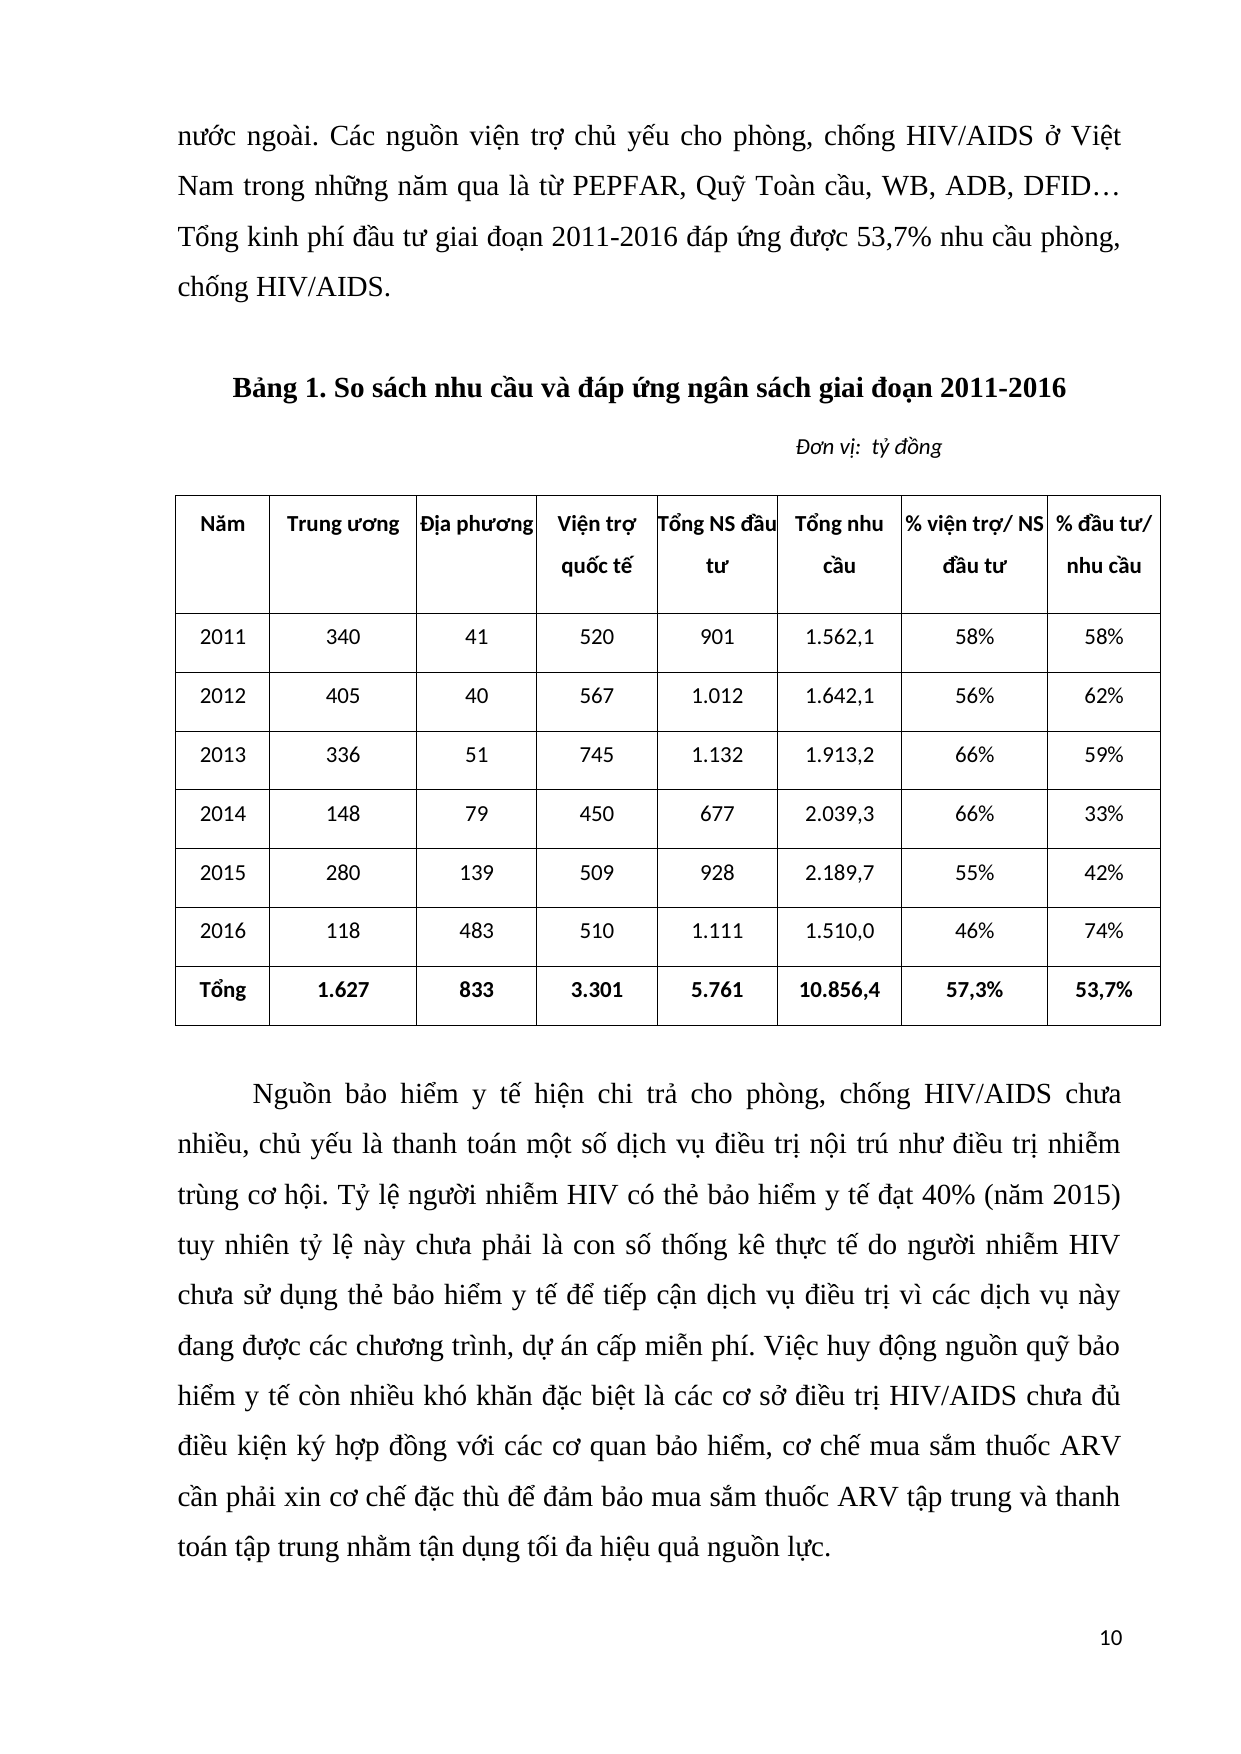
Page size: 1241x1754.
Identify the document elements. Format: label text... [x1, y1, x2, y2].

table_cell 340 [270, 614, 416, 672]
table_cell 1.562,1 [778, 614, 901, 672]
table_cell 2011 [176, 614, 269, 672]
table_cell 79 [417, 790, 536, 848]
table_cell 58% [1048, 614, 1160, 672]
table_cell 2.189,7 [778, 849, 901, 907]
table_cell 520 [537, 614, 657, 672]
table_cell 1.627 [270, 967, 416, 1025]
table_cell Tổng [176, 967, 269, 1025]
table_cell 5.761 [658, 967, 777, 1025]
table_cell 66% [902, 732, 1047, 789]
table_cell 66% [902, 790, 1047, 848]
table_cell 41 [417, 614, 536, 672]
table_cell 74% [1048, 908, 1160, 966]
table_cell 1.111 [658, 908, 777, 966]
table_header Tổng NS đầu tư [658, 496, 777, 613]
table_cell 3.301 [537, 967, 657, 1025]
table_cell 1.012 [658, 673, 777, 731]
table_cell 483 [417, 908, 536, 966]
table_cell 510 [537, 908, 657, 966]
table_cell 53,7% [1048, 967, 1160, 1025]
table_cell 1.510,0 [778, 908, 901, 966]
table_cell 56% [902, 673, 1047, 731]
table_cell 280 [270, 849, 416, 907]
table_cell 51 [417, 732, 536, 789]
table_header Tổng nhu cầu [778, 496, 901, 613]
table_cell 33% [1048, 790, 1160, 848]
table_header % viện trợ/ NS đầu tư [902, 496, 1047, 613]
text Bảng 1. So sách nhu cầu và đáp ứng ngân sách giai đoạn 2011-2016 [177, 370, 1122, 403]
table_header Viện trợ quốc tế [537, 496, 657, 613]
table_cell 59% [1048, 732, 1160, 789]
table_cell 58% [902, 614, 1047, 672]
table_cell 2012 [176, 673, 269, 731]
text Nguồn bảo hiểm y tế hiện chi trả cho phòng, chống HIV/AIDS chưa nhiều, chủ yếu là thanh toán một số dịch vụ điều trị nội trú như điều trị nhiễm trùng cơ hội. Tỷ lệ người nhiễm HIV có thẻ bảo hiểm y tế đạt 40% (năm 2015) tuy nhiên tỷ lệ này chưa phải là con số thống kê thực tế do người nhiễm HIV chưa sử dụng thẻ bảo hiểm y tế để tiếp cận dịch vụ điều trị vì các dịch vụ này đang được các chương trình, dự án cấp miễn phí. Việc huy động nguồn quỹ bảo hiểm y tế còn nhiều khó khăn đặc biệt là các cơ sở điều trị HIV/AIDS chưa đủ điều kiện ký hợp đồng với các cơ quan bảo hiểm, cơ chế mua sắm thuốc ARV cần phải xin cơ chế đặc thù để đảm bảo mua sắm thuốc ARV tập trung và thanh toán tập trung nhằm tận dụng tối đa hiệu quả nguồn lực. [177, 1076, 1122, 1562]
table_cell 46% [902, 908, 1047, 966]
table_header Năm [176, 496, 269, 613]
table_cell 745 [537, 732, 657, 789]
table_cell 118 [270, 908, 416, 966]
table_cell 10.856,4 [778, 967, 901, 1025]
table_cell 567 [537, 673, 657, 731]
table_cell 2016 [176, 908, 269, 966]
table_header % đầu tư/ nhu cầu [1048, 496, 1160, 613]
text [177, 118, 1122, 303]
table_cell 2015 [176, 849, 269, 907]
table_cell 148 [270, 790, 416, 848]
table_cell 336 [270, 732, 416, 789]
table_cell 405 [270, 673, 416, 731]
table_cell 2014 [176, 790, 269, 848]
table_cell 1.642,1 [778, 673, 901, 731]
table_header Trung ương [270, 496, 416, 613]
table_cell 509 [537, 849, 657, 907]
table_cell 139 [417, 849, 536, 907]
table_cell 1.132 [658, 732, 777, 789]
table_cell 928 [658, 849, 777, 907]
table_cell 677 [658, 790, 777, 848]
table_cell 62% [1048, 673, 1160, 731]
table_header Địa phương [417, 496, 536, 613]
table_cell 55% [902, 849, 1047, 907]
table_cell 450 [537, 790, 657, 848]
table_cell 833 [417, 967, 536, 1025]
table_cell 42% [1048, 849, 1160, 907]
table_cell 2.039,3 [778, 790, 901, 848]
table_cell 1.913,2 [778, 732, 901, 789]
table_cell 57,3% [902, 967, 1047, 1025]
table_cell 901 [658, 614, 777, 672]
table_cell 40 [417, 673, 536, 731]
table_cell 2013 [176, 732, 269, 789]
text Đơn vị: tỷ đồng [177, 432, 1122, 461]
